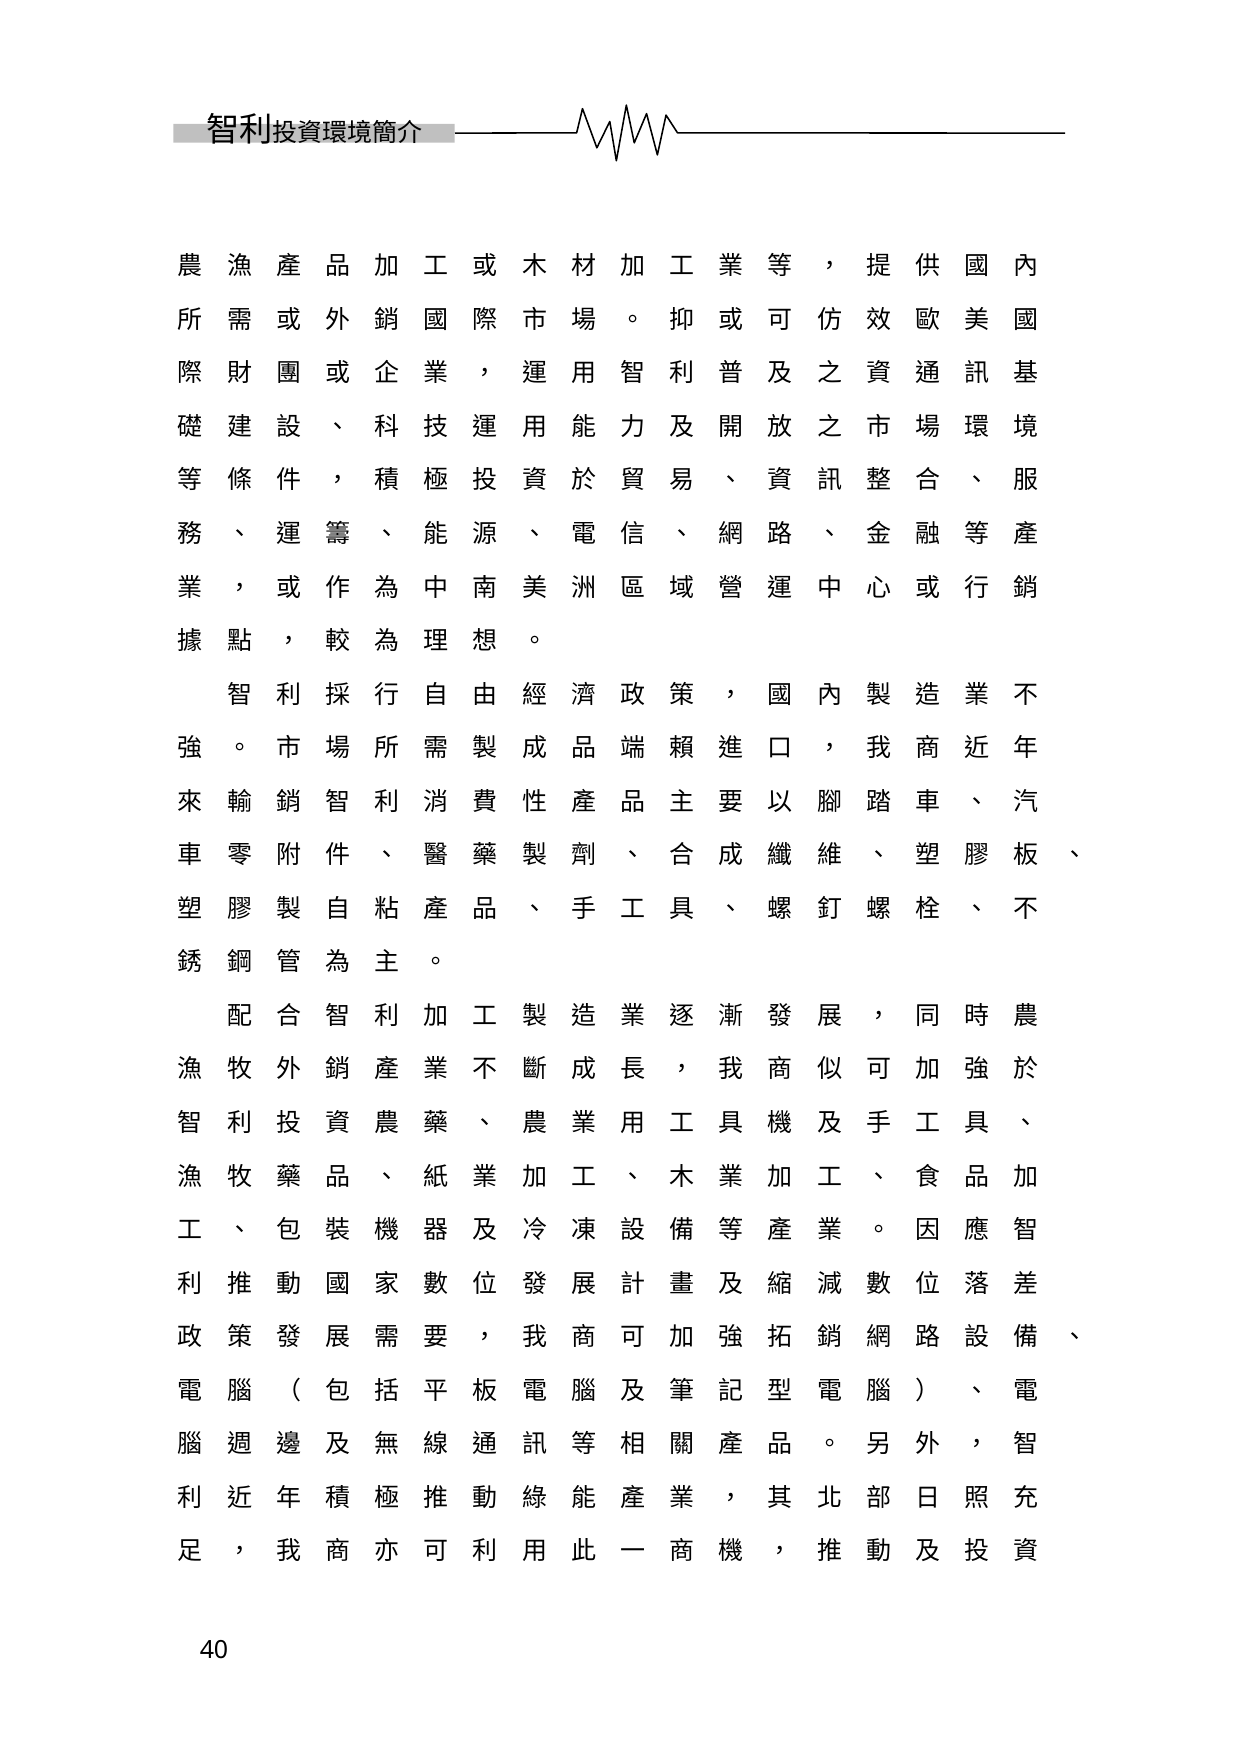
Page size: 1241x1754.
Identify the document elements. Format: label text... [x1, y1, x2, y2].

text 智利採行自由經濟政策，國內製造業不強。市場所需製成品端賴進口，我商近年來輸銷智利消費性產品主要以腳踏車、汽車零附件、醫藥製劑、合成纖維、塑膠板、塑膠製自粘產品、手工具、螺釘螺栓、不銹鋼管為主。 [178, 666, 1063, 987]
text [178, 237, 1063, 666]
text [178, 987, 1063, 1576]
